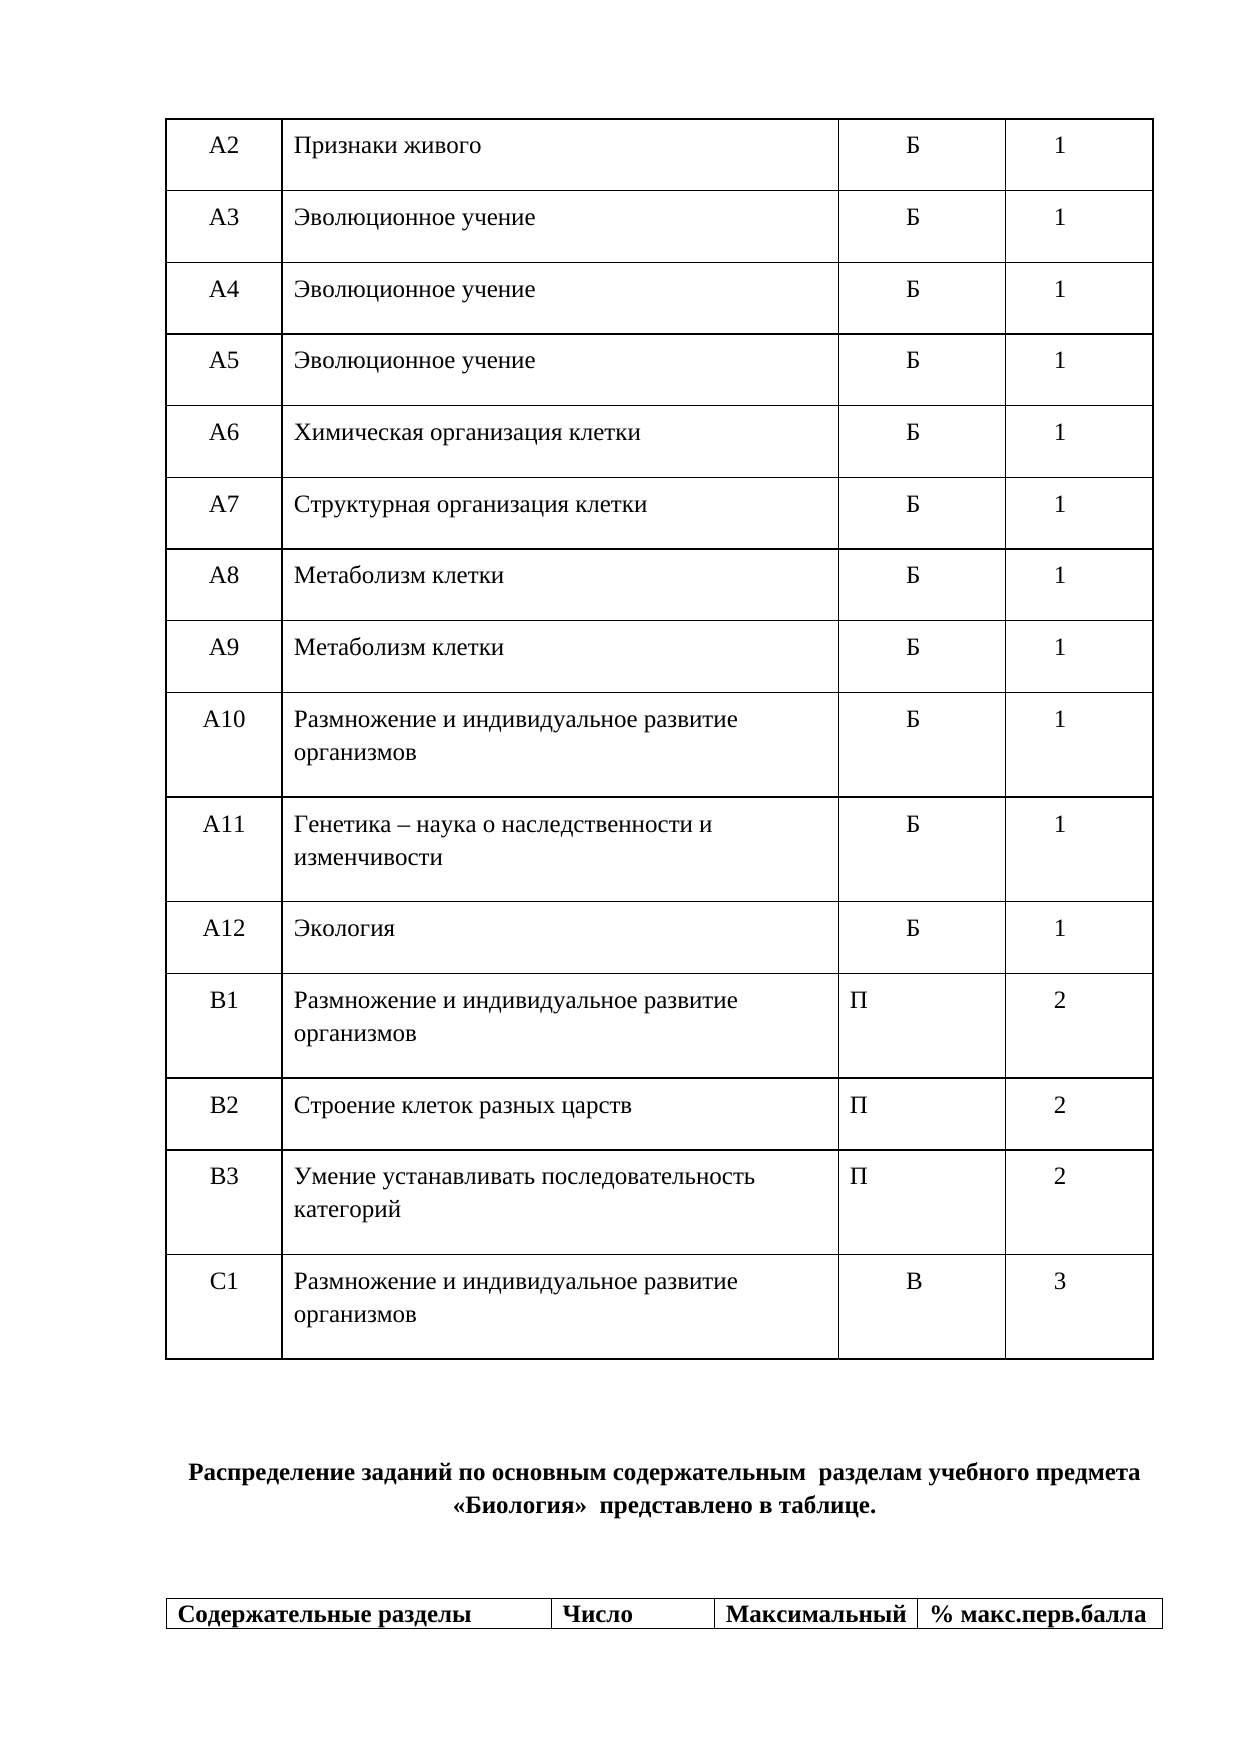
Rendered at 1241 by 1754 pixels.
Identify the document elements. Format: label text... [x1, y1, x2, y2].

table_cell А10 [167, 693, 281, 796]
table_cell А11 [167, 798, 281, 901]
table_cell 1 [1006, 263, 1152, 333]
table_cell А5 [167, 335, 281, 405]
table_cell Химическая организация клетки [283, 406, 838, 476]
table_cell В3 [167, 1151, 281, 1253]
table_header Число заданий [552, 1599, 714, 1628]
table_cell Б [839, 902, 1005, 972]
table_cell 1 [1006, 191, 1152, 261]
table_cell Метаболизм клетки [283, 621, 838, 691]
table_cell А4 [167, 263, 281, 333]
table_cell Размножение и индивидуальное развитие организмов [283, 1255, 838, 1358]
table_cell А12 [167, 902, 281, 972]
table_cell 1 [1006, 120, 1152, 190]
table_cell Метаболизм клетки [283, 550, 838, 620]
table_cell Эволюционное учение [283, 263, 838, 333]
table_cell 1 [1006, 621, 1152, 691]
table_cell Эволюционное учение [283, 191, 838, 261]
table_cell А9 [167, 621, 281, 691]
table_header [715, 1599, 917, 1628]
table_cell А3 [167, 191, 281, 261]
table_cell Строение клеток разных царств [283, 1079, 838, 1149]
table_cell Б [839, 693, 1005, 796]
table_cell Экология [283, 902, 838, 972]
table_cell С1 [167, 1255, 281, 1358]
table_cell В [839, 1255, 1005, 1358]
table_cell 1 [1006, 902, 1152, 972]
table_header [918, 1599, 1162, 1628]
table_cell Б [839, 335, 1005, 405]
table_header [167, 1599, 551, 1628]
table_cell Б [839, 478, 1005, 548]
table_cell 2 [1006, 1079, 1152, 1149]
table_cell 1 [1006, 478, 1152, 548]
table_cell 3 [1006, 1255, 1152, 1358]
text Распределение заданий по основным содержательным разделам учебного предмета «Биология» представлено в таблице. [177, 1457, 1152, 1519]
table_cell 1 [1006, 335, 1152, 405]
table_cell Признаки живого [283, 120, 838, 190]
table_cell В1 [167, 974, 281, 1077]
table_cell 1 [1006, 550, 1152, 620]
table_cell Структурная организация клетки [283, 478, 838, 548]
table_cell 1 [1006, 798, 1152, 901]
table_cell Б [839, 621, 1005, 691]
table_cell П [839, 1079, 1005, 1149]
table_cell П [839, 1151, 1005, 1253]
table_cell Размножение и индивидуальное развитие организмов [283, 974, 838, 1077]
table_cell 1 [1006, 693, 1152, 796]
table_cell А7 [167, 478, 281, 548]
table_cell А2 [167, 120, 281, 190]
table_cell Б [839, 120, 1005, 190]
table_cell Б [839, 406, 1005, 476]
table_cell 1 [1006, 406, 1152, 476]
table_cell Б [839, 191, 1005, 261]
table_cell Б [839, 798, 1005, 901]
table_cell А6 [167, 406, 281, 476]
table_cell Б [839, 263, 1005, 333]
table_cell Размножение и индивидуальное развитие организмов [283, 693, 838, 796]
table_cell 2 [1006, 1151, 1152, 1253]
table_cell Генетика – наука о наследственности и изменчивости [283, 798, 838, 901]
table_cell П [839, 974, 1005, 1077]
table_cell Б [839, 550, 1005, 620]
table_cell В2 [167, 1079, 281, 1149]
table_cell 2 [1006, 974, 1152, 1077]
table_cell Умение устанавливать последовательность категорий [283, 1151, 838, 1253]
table_cell А8 [167, 550, 281, 620]
table_cell Эволюционное учение [283, 335, 838, 405]
